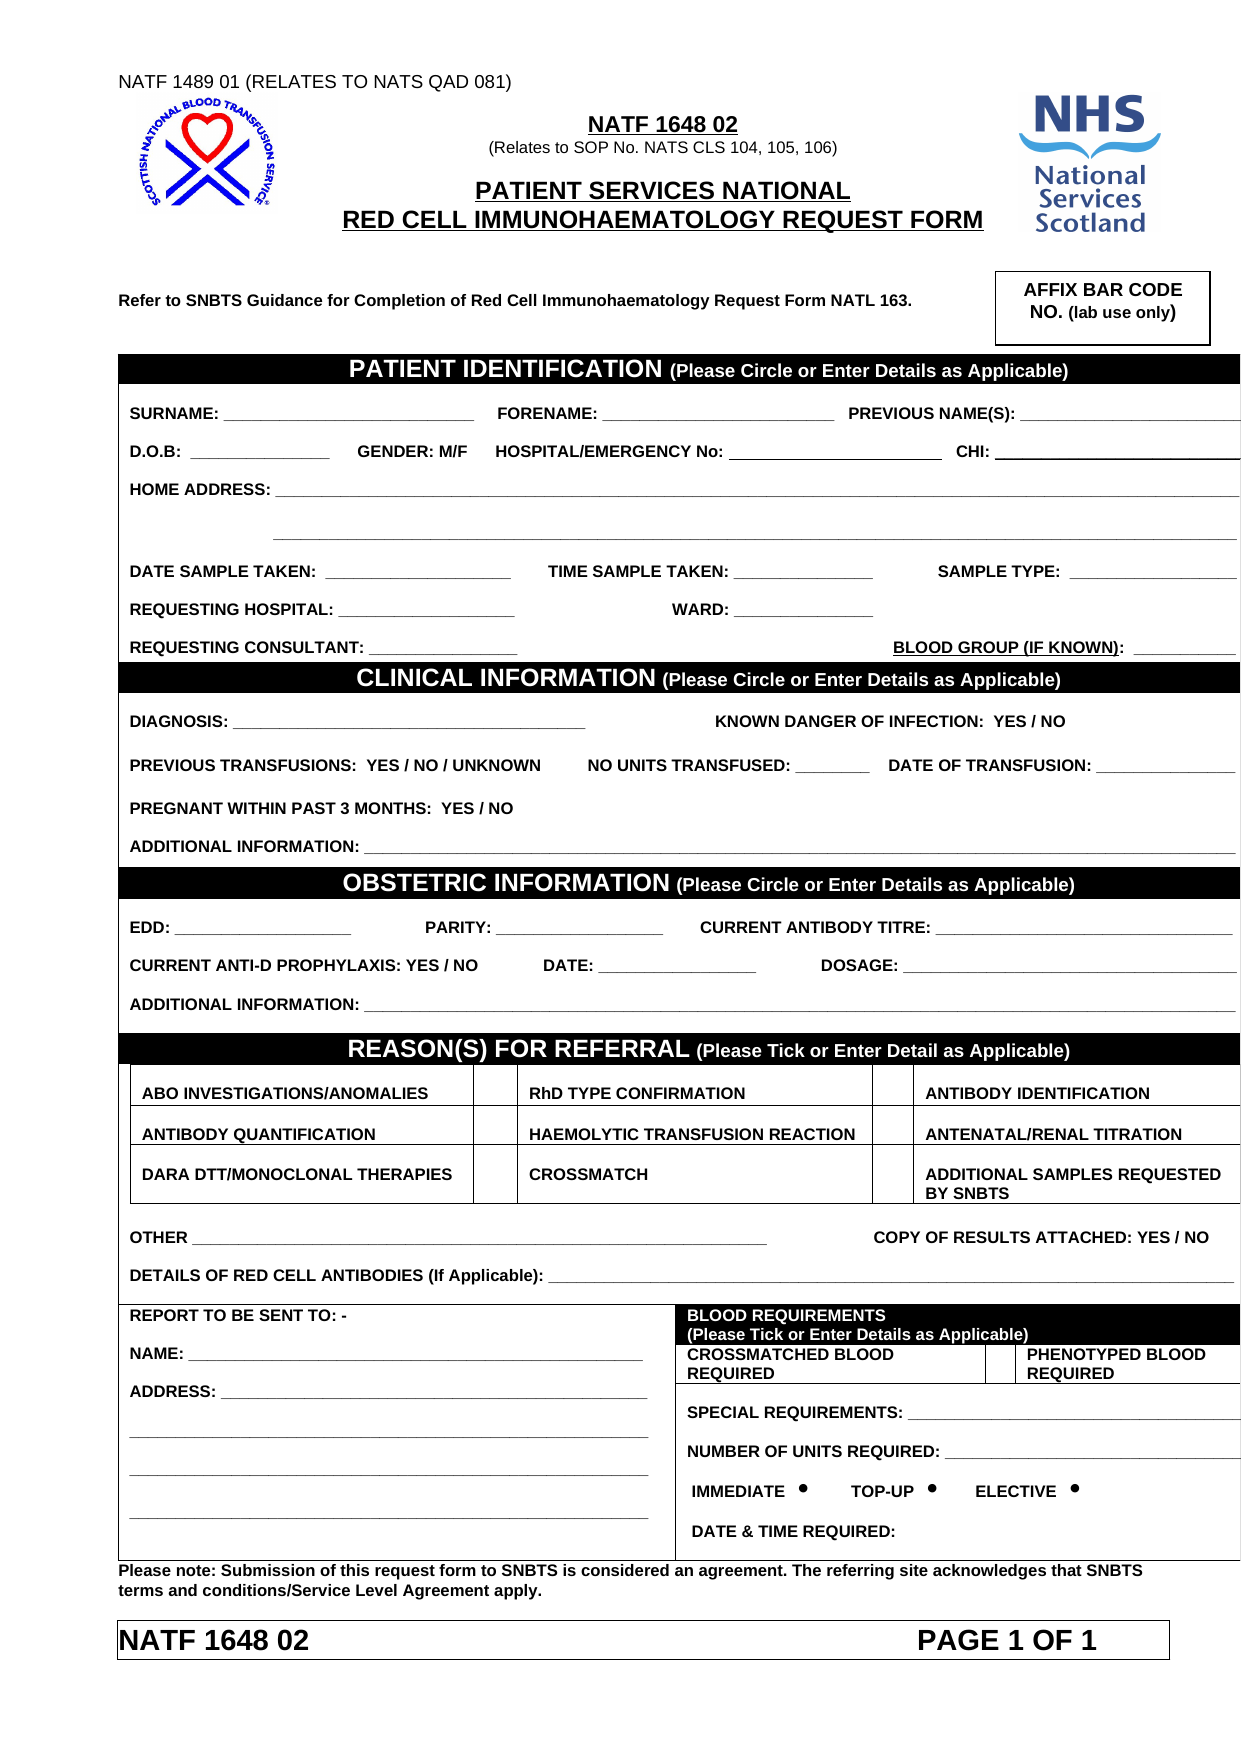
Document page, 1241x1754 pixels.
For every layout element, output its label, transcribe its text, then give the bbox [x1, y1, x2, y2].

table_cell SURNAME: ___________________________ FORENAME: _________________________ PREVIOUS NAME(S): ________________________ D.O.B: _______________ GENDER: M/F HOSPITAL/EMERGENCY No: CHI: ___________________________ HOME ADDRESS: ________________________________________________________________________________________________________ ________________________________________________________________________________________________________ DATE SAMPLE TAKEN: ____________________ TIME SAMPLE TAKEN: _______________ SAMPLE TYPE: __________________ REQUESTING HOSPITAL: ___________________ WARD: _______________ REQUESTING CONSULTANT: ________________ BLOOD GROUP (IF KNOWN): ___________ [119, 384, 1240, 662]
table_header PATIENT IDENTIFICATION (Please Circle or Enter Details as Applicable) [119, 355, 1240, 383]
table_cell OTHER ______________________________________________________________ COPY OF RESULTS ATTACHED: YES / NO DETAILS OF RED CELL ANTIBODIES (If Applicable): __________________________________________________________________________ [119, 1064, 1240, 1304]
table_cell OBSTETRIC INFORMATION (Please Circle or Enter Details as Applicable) [119, 868, 1240, 898]
table_cell REPORT TO BE SENT TO: - NAME: _________________________________________________ ADDRESS: ______________________________________________ ________________________________________________________ ________________________________________________________ ________________________________________________________ [119, 1305, 675, 1560]
table_cell CLINICAL INFORMATION (Please Circle or Enter Details as Applicable) [119, 663, 1240, 692]
picture [135, 92, 278, 214]
table_cell CROSSMATCHED BLOOD REQUIRED [676, 1345, 985, 1383]
table_cell REASON(S) FOR REFERRAL (Please Tick or Enter Detail as Applicable) [119, 1034, 1240, 1063]
table_cell [986, 1345, 1015, 1383]
table_cell DIAGNOSIS: ______________________________________ KNOWN DANGER OF INFECTION: YES / NO PREVIOUS TRANSFUSIONS: YES / NO / UNKNOWN NO UNITS TRANSFUSED: ________ DATE OF TRANSFUSION: _______________ PREGNANT WITHIN PAST 3 MONTHS: YES / NO ADDITIONAL INFORMATION: ______________________________________________________________________________________________ [119, 693, 1240, 867]
table_cell BLOOD REQUIREMENTS (Please Tick or Enter Details as Applicable) [676, 1305, 1240, 1344]
text Please note: Submission of this request form to SNBTS is considered an agreement. The referring site acknowledges that SNBTS terms and conditions/Service Level Agreement apply. [118, 1561, 1169, 1599]
table_cell EDD: ___________________ PARITY: __________________ CURRENT ANTIBODY TITRE: ________________________________ CURRENT ANTI-D PROPHYLAXIS: YES / NO DATE: _________________ DOSAGE: ____________________________________ ADDITIONAL INFORMATION: ______________________________________________________________________________________________ [119, 899, 1240, 1033]
table_cell PHENOTYPED BLOOD REQUIRED [1016, 1345, 1240, 1383]
table_cell SPECIAL REQUIREMENTS: ________________________________________ NUMBER OF UNITS REQUIRED: ____________________________________ IMMEDIATE TOP-UP ELECTIVE DATE & TIME REQUIRED: [676, 1384, 1240, 1560]
text Refer to SNBTS Guidance for Completion of Red Cell Immunohaematology Request Form NATL 163. [118, 291, 995, 310]
picture [1018, 92, 1161, 232]
